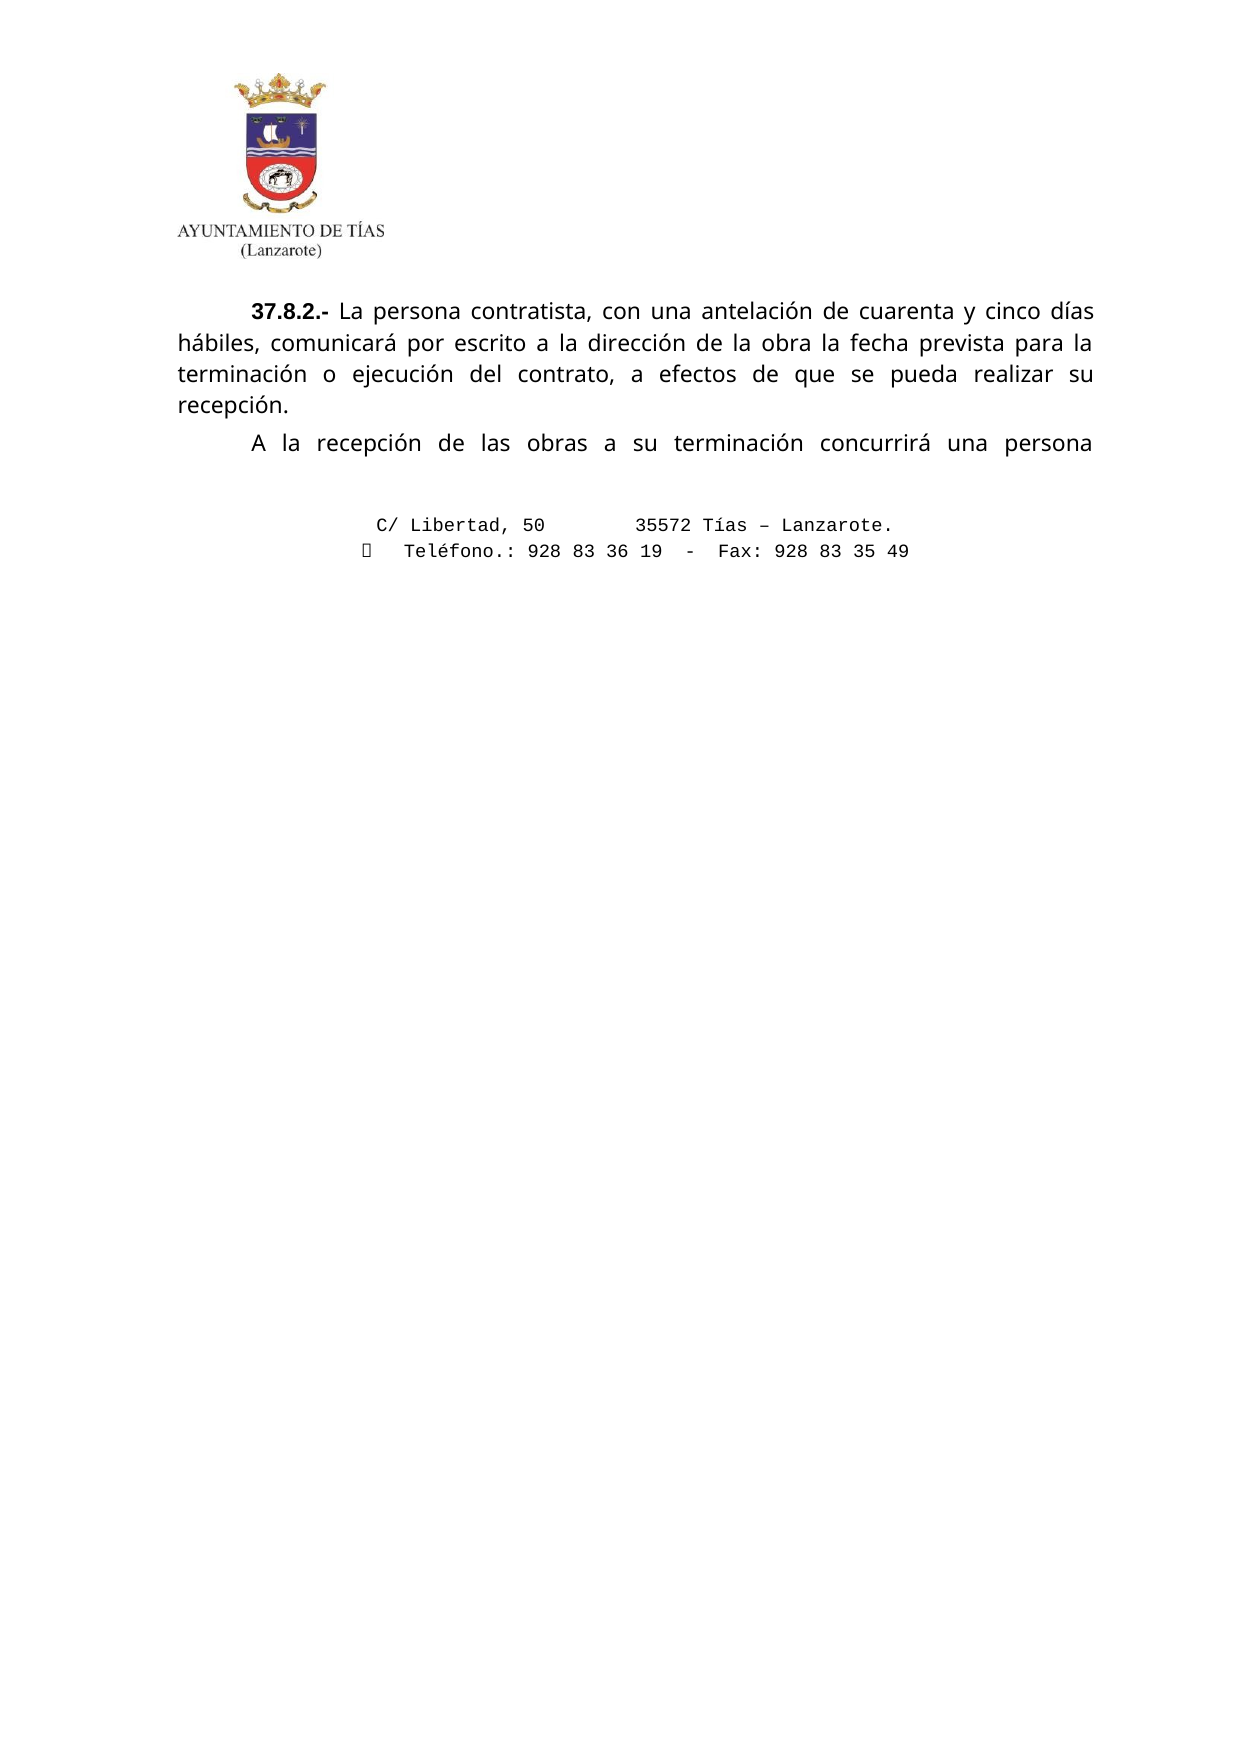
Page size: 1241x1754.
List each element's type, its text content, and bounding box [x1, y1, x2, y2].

text C/ Libertad, 50 35572 Tías – Lanzarote. [163, 516, 1107, 537]
picture [177, 73, 384, 259]
text  Teléfono.: 928 83 36 19 - Fax: 928 83 35 49 [163, 537, 1107, 563]
